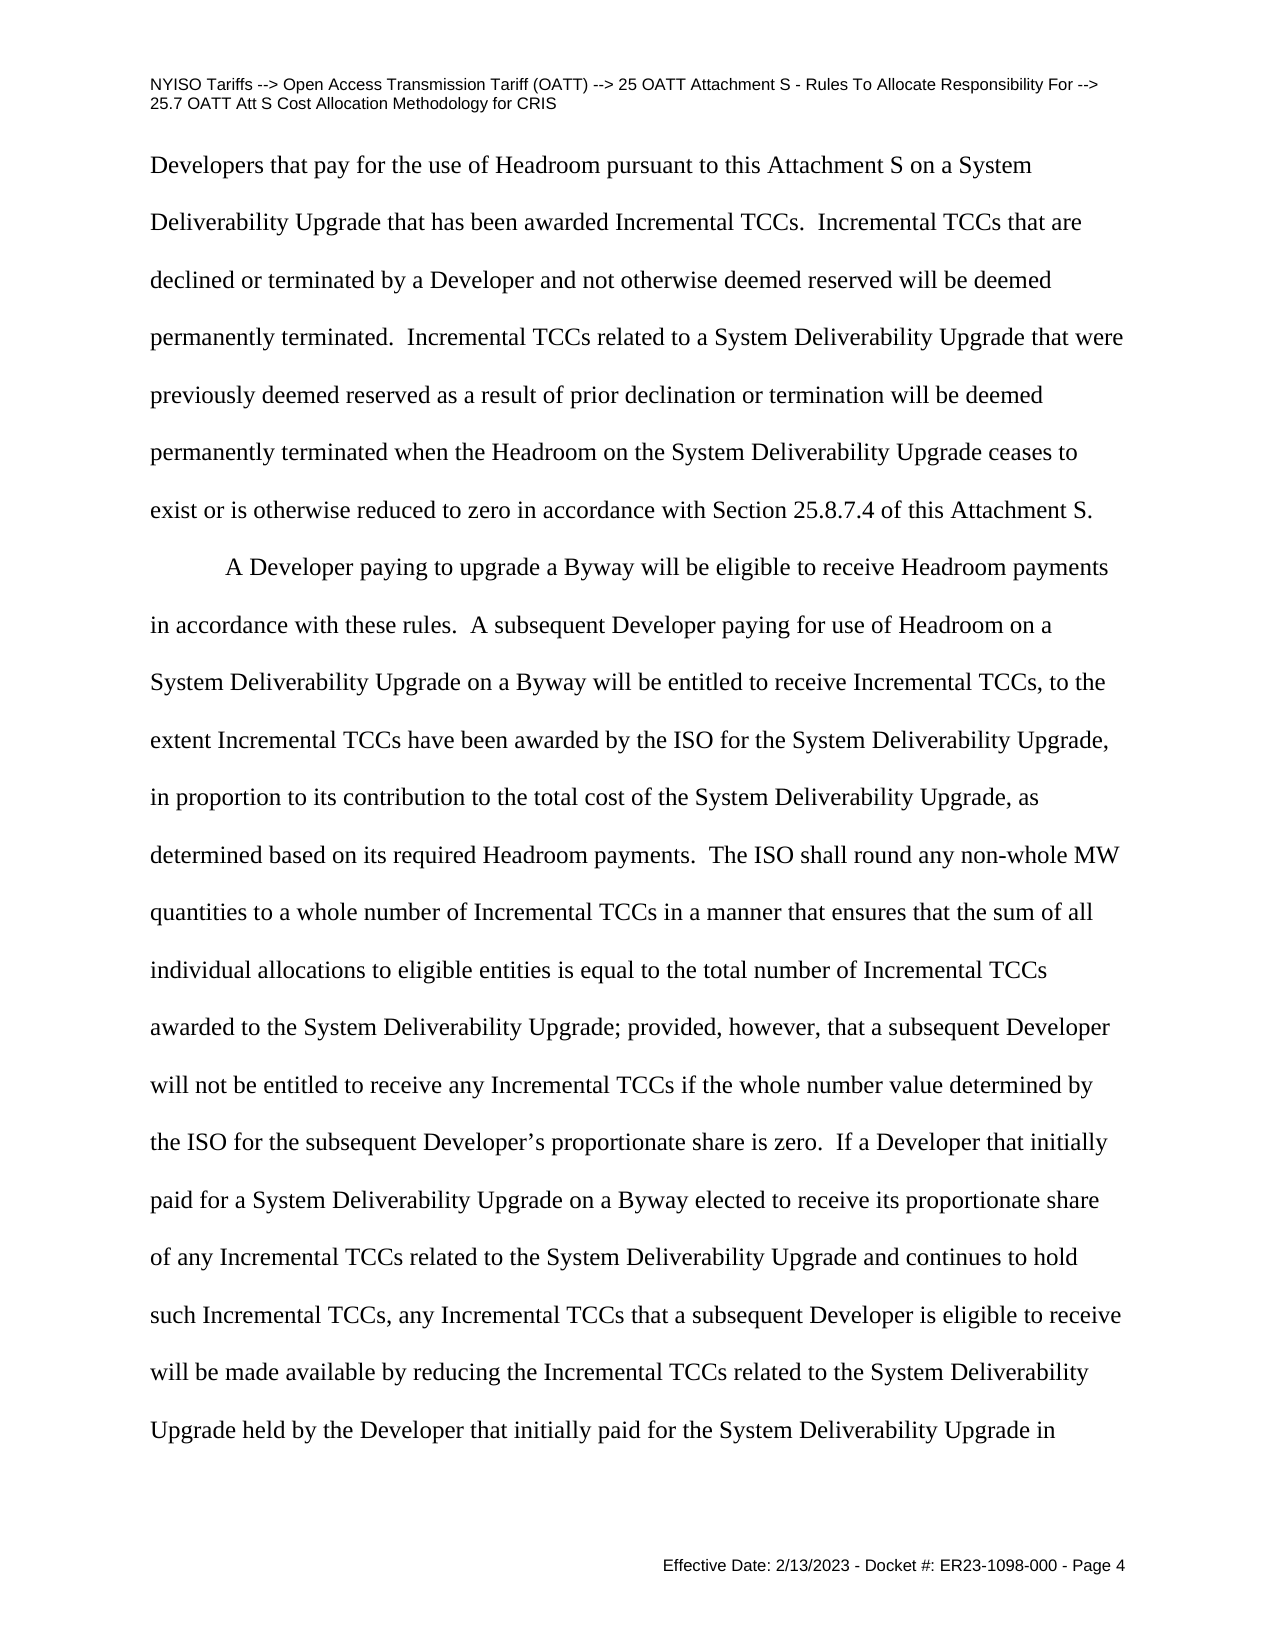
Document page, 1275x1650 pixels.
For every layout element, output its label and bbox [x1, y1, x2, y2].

text [150, 552, 1125, 1444]
text [150, 150, 1125, 524]
